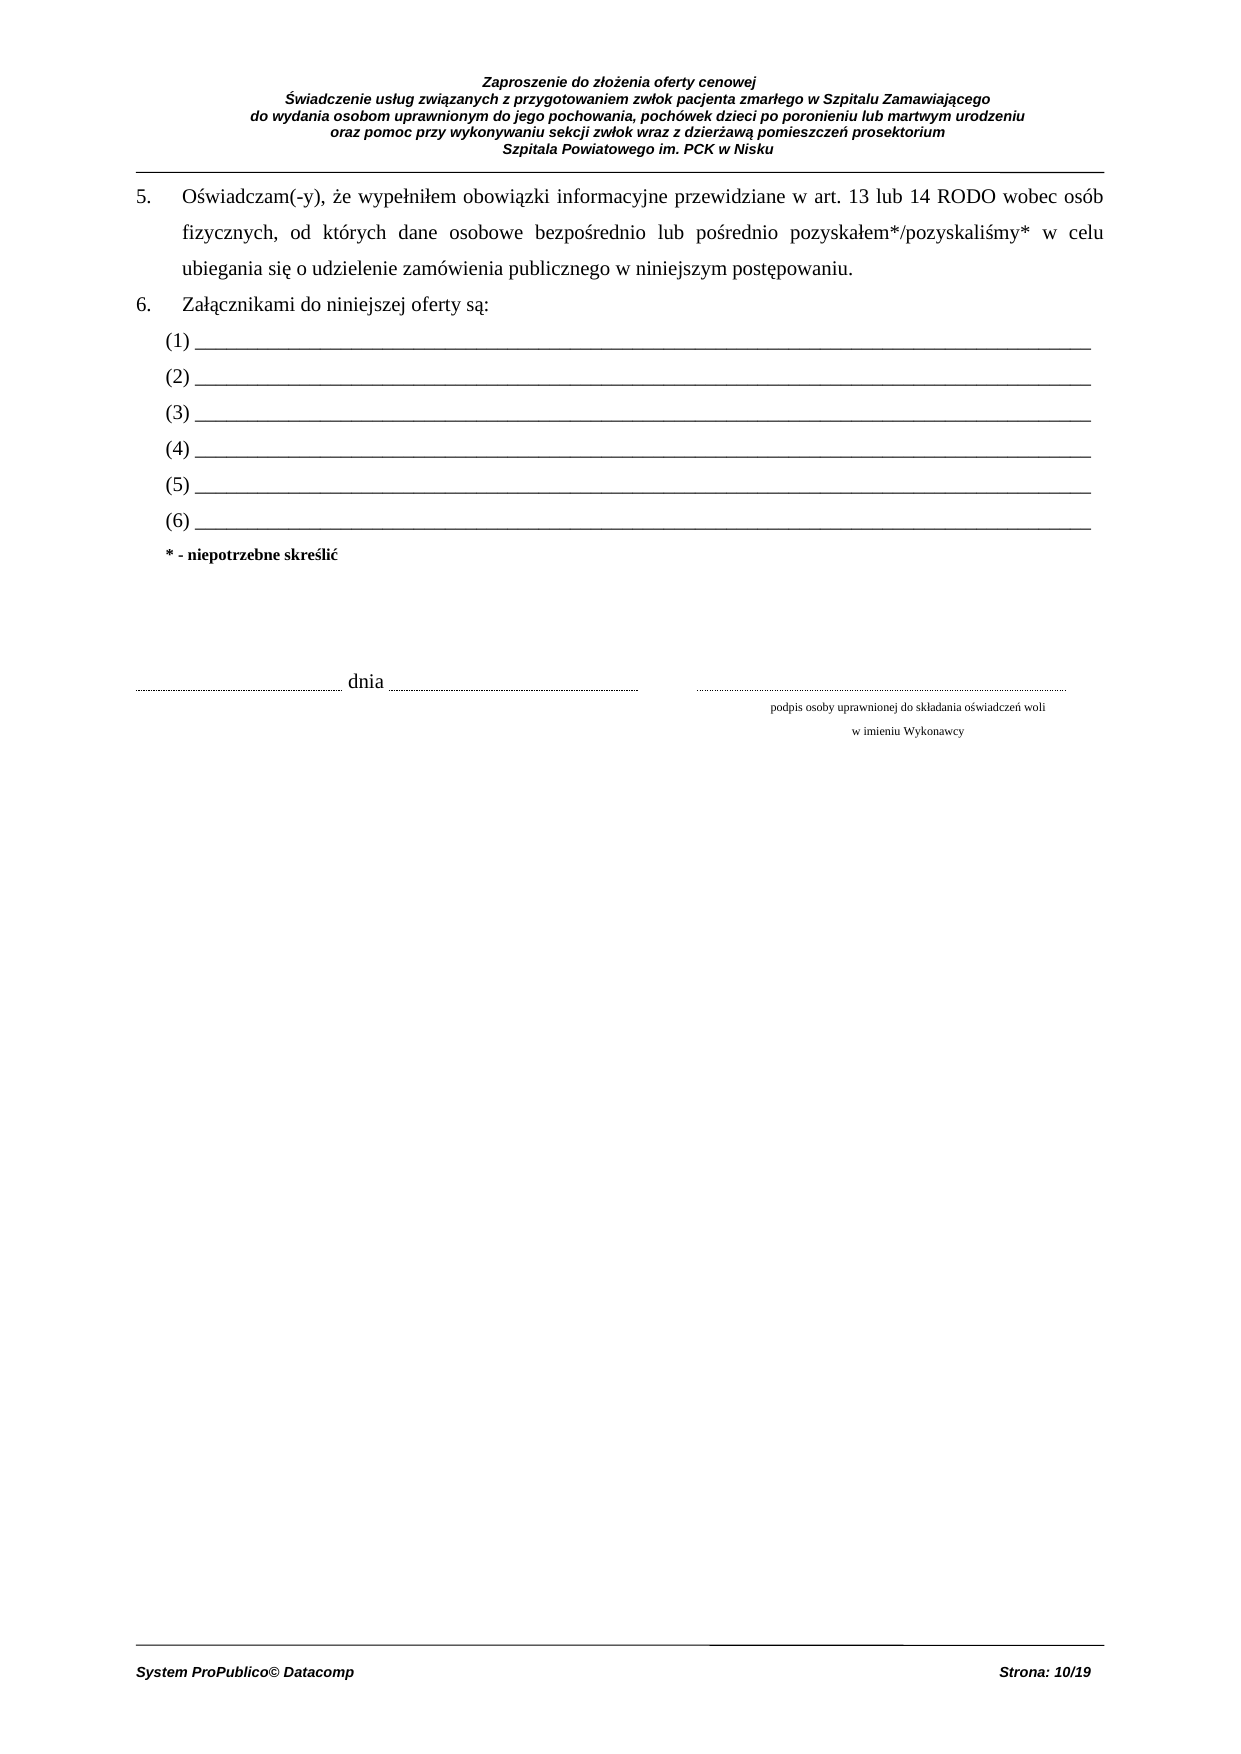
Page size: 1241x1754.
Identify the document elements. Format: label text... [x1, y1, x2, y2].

list ______________________________________________________________________________________ [165, 328, 1104, 352]
list ______________________________________________________________________________________ [165, 364, 1104, 388]
list ______________________________________________________________________________________ [165, 508, 1104, 532]
list ______________________________________________________________________________________ [165, 472, 1104, 496]
list Oświadczam(-y), że wypełniłem obowiązki informacyjne przewidziane w art. 13 lub 14 RODO wobec osób fizycznych, od których dane osobowe bezpośrednio lub pośrednio pozyskałem*/pozyskaliśmy* w celu ubiegania się o udzielenie zamówienia publicznego w niniejszym postępowaniu. [136, 184, 1104, 280]
text podpis osoby uprawnionej do składania oświadczeń woli [712, 700, 1104, 724]
list Załącznikami do niniejszej oferty są: [136, 292, 1104, 316]
text w imieniu Wykonawcy [712, 724, 1104, 748]
list ______________________________________________________________________________________ [165, 436, 1104, 460]
text * - niepotrzebne skreślić [136, 544, 1104, 563]
list ______________________________________________________________________________________ [165, 400, 1104, 424]
text dnia [136, 669, 1104, 693]
